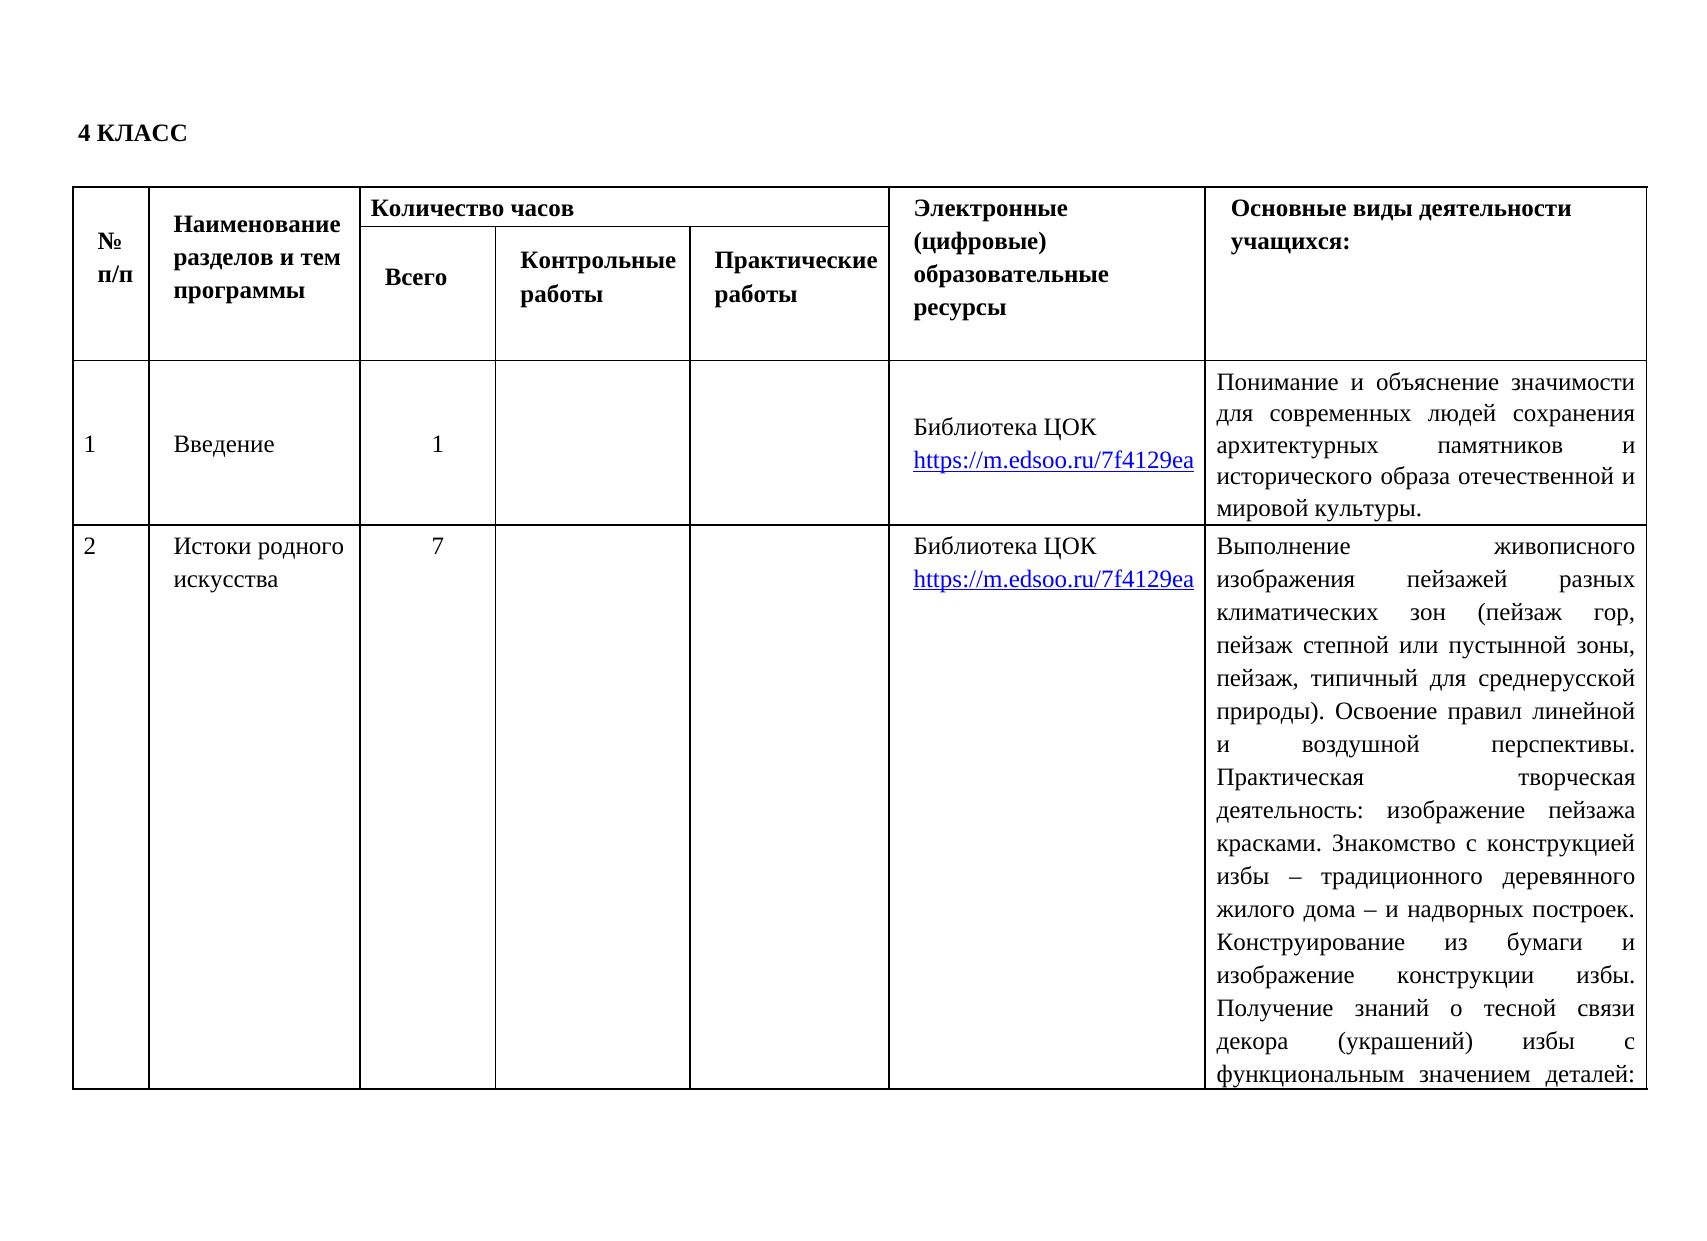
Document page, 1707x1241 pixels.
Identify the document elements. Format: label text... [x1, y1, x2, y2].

table_cell [691, 361, 888, 524]
table_cell Практические работы [691, 227, 888, 360]
table_cell [496, 526, 689, 1088]
table_cell [496, 361, 689, 524]
table_cell 7 [361, 526, 495, 1088]
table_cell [150, 526, 359, 1088]
table_cell 1 [74, 361, 148, 524]
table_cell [1206, 526, 1646, 1088]
text 4 КЛАСС [59, 118, 1618, 147]
table_cell Библиотека ЦОК https://m.edsoo.ru/7f4129ea [890, 361, 1204, 524]
table_header Электронные (цифровые) образовательные ресурсы [890, 188, 1204, 360]
table_cell Понимание и объяснение значимости для современных людей сохранения архитектурных памятников и исторического образа отечественной и мировой культуры. [1206, 361, 1646, 524]
table_header Наименование разделов и тем программы [150, 188, 359, 360]
table_header Количество часов [361, 188, 888, 226]
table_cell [890, 526, 1204, 1088]
table_header Основные виды деятельности учащихся: [1206, 188, 1646, 360]
table_cell [691, 526, 888, 1088]
table_cell Введение [150, 361, 359, 524]
table_cell Всего [361, 227, 495, 360]
table_cell 1 [361, 361, 495, 524]
table_cell Контрольные работы [496, 227, 689, 360]
table_header № п/п [74, 188, 148, 360]
table_cell 2 [74, 526, 148, 1088]
